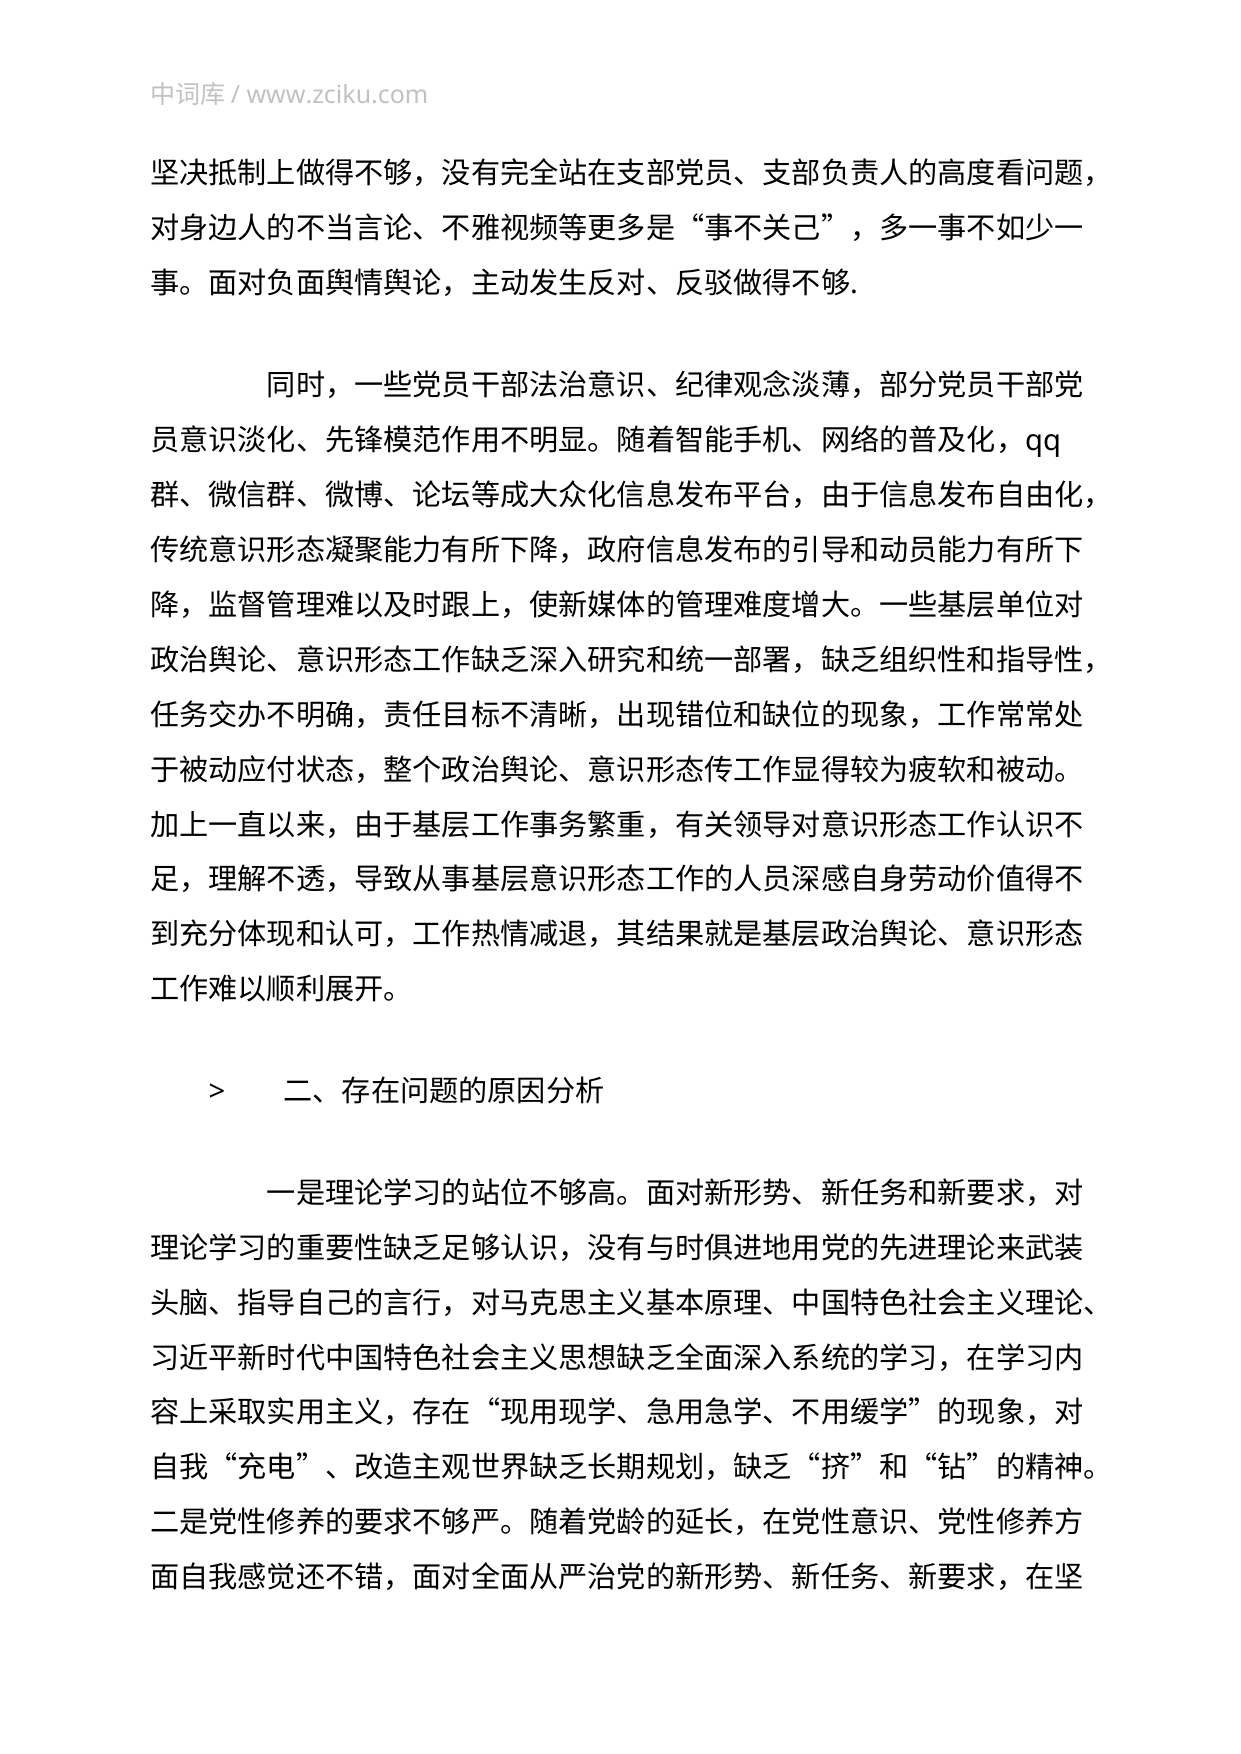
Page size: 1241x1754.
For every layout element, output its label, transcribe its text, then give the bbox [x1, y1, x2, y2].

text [150, 1169, 1090, 1596]
text 同时，一些党员干部法治意识、纪律观念淡薄，部分党员干部党员意识淡化、先锋模范作用不明显。随着智能手机、网络的普及化，qq群、微信群、微博、论坛等成大众化信息发布平台，由于信息发布自由化，传统意识形态凝聚能力有所下降，政府信息发布的引导和动员能力有所下降，监督管理难以及时跟上，使新媒体的管理难度增大。一些基层单位对政治舆论、意识形态工作缺乏深入研究和统一部署，缺乏组织性和指导性，任务交办不明确，责任目标不清晰，出现错位和缺位的现象，工作常常处于被动应付状态，整个政治舆论、意识形态传工作显得较为疲软和被动。加上一直以来，由于基层工作事务繁重，有关领导对意识形态工作认识不足，理解不透，导致从事基层意识形态工作的人员深感自身劳动价值得不到充分体现和认可，工作热情减退，其结果就是基层政治舆论、意识形态工作难以顺利展开。 [150, 362, 1090, 1008]
text > 二、存在问题的原因分析 [150, 1067, 1090, 1110]
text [150, 150, 1090, 302]
